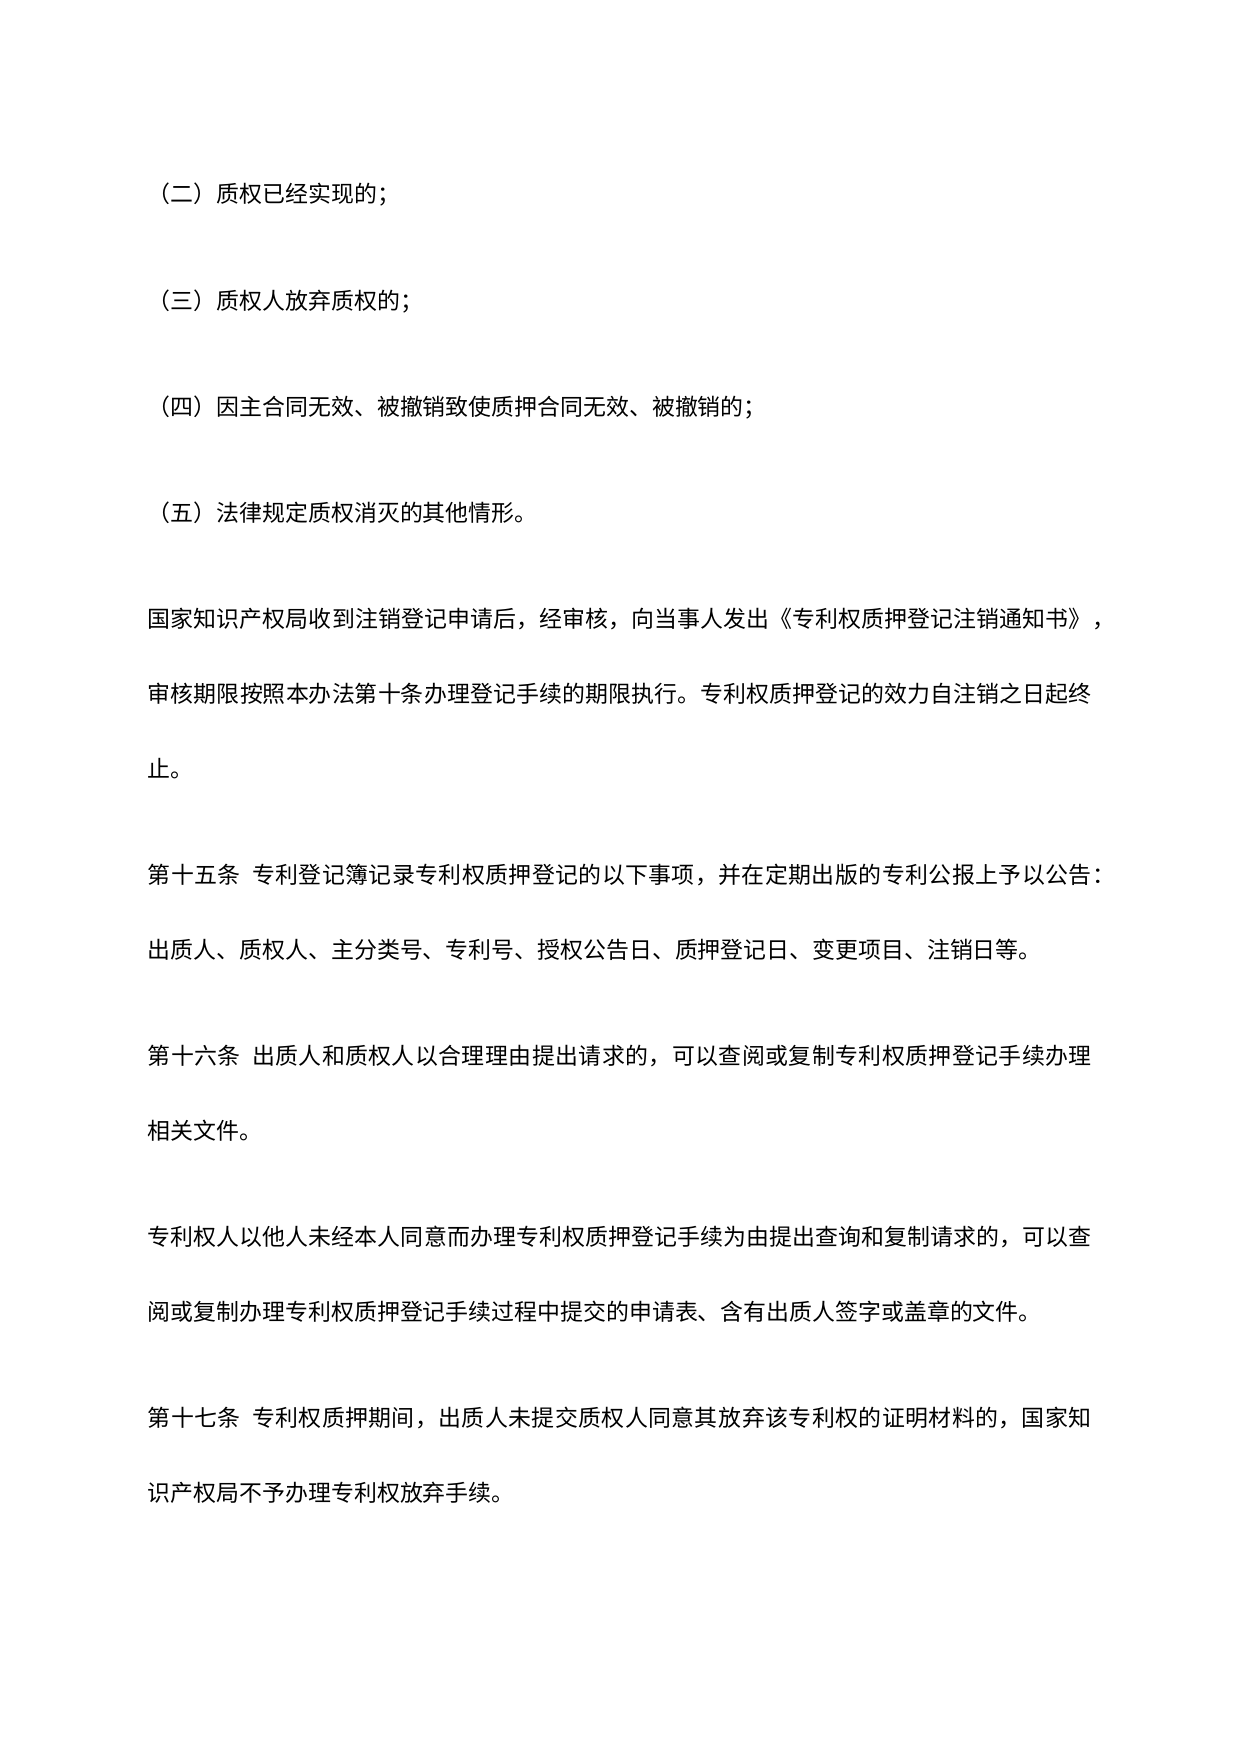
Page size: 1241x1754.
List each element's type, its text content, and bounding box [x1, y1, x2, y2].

text 第十五条 专利登记簿记录专利权质押登记的以下事项，并在定期出版的专利公报上予以公告：出质人、质权人、主分类号、专利号、授权公告日、质押登记日、变更项目、注销日等。 [148, 841, 1092, 981]
text 第十六条 出质人和质权人以合理理由提出请求的，可以查阅或复制专利权质押登记手续办理相关文件。 [148, 1022, 1092, 1162]
text （四）因主合同无效、被撤销致使质押合同无效、被撤销的； [148, 373, 1092, 438]
text 第十七条 专利权质押期间，出质人未提交质权人同意其放弃该专利权的证明材料的，国家知识产权局不予办理专利权放弃手续。 [148, 1384, 1092, 1524]
text （三）质权人放弃质权的； [148, 267, 1092, 332]
text （二）质权已经实现的； [148, 161, 1092, 226]
text 国家知识产权局收到注销登记申请后，经审核，向当事人发出《专利权质押登记注销通知书》，审核期限按照本办法第十条办理登记手续的期限执行。专利权质押登记的效力自注销之日起终止。 [148, 586, 1092, 800]
text 专利权人以他人未经本人同意而办理专利权质押登记手续为由提出查询和复制请求的，可以查阅或复制办理专利权质押登记手续过程中提交的申请表、含有出质人签字或盖章的文件。 [148, 1203, 1092, 1343]
text （五）法律规定质权消灭的其他情形。 [148, 479, 1092, 544]
